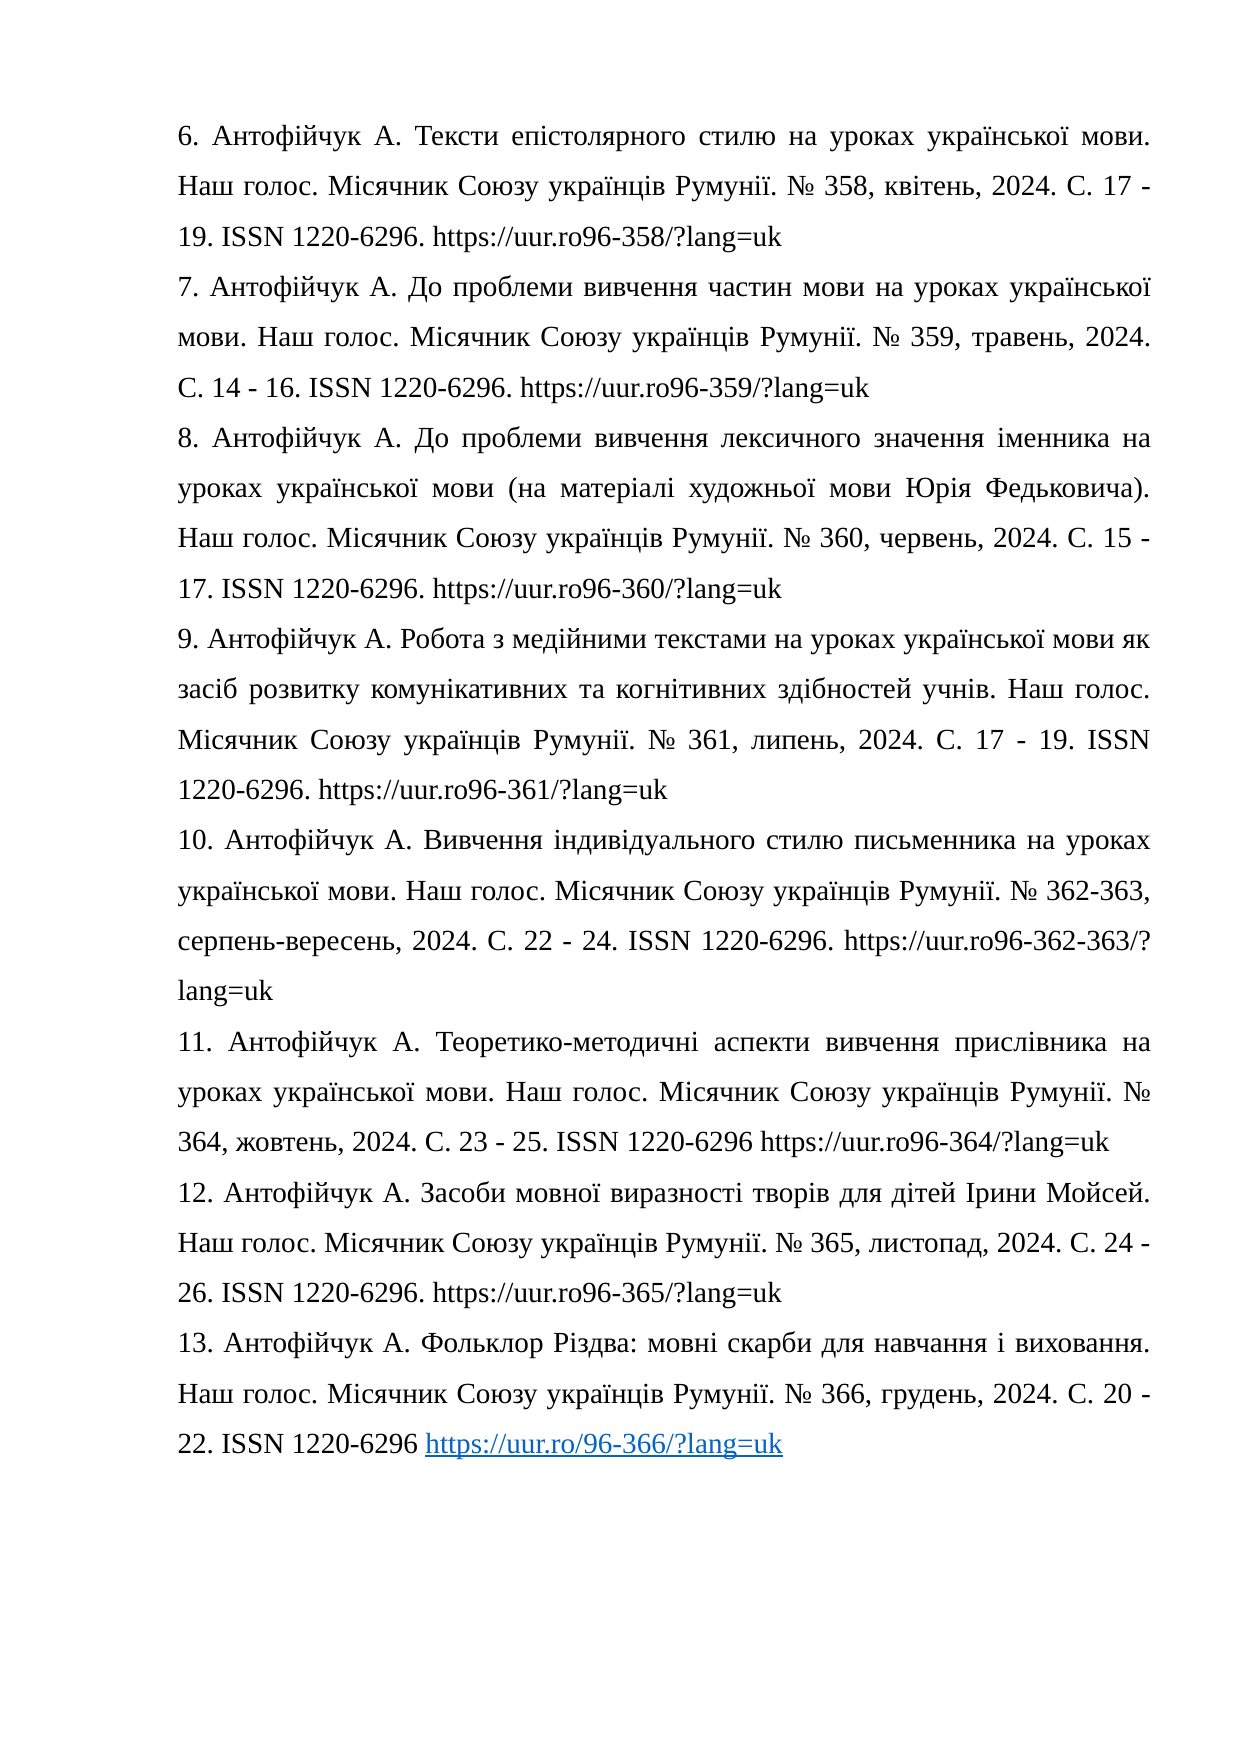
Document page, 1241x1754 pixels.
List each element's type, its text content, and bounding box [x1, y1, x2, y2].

text 11. Антофійчук А. Теоретико-методичні аспекти вивчення прислівника на уроках української мови. Наш голос. Місячник Союзу українців Румунії. № 364, жовтень, 2024. С. 23 - 25. ISSN 1220-6296 https://uur.ro96-364/?lang=uk [177, 1024, 1152, 1158]
text 6. Антофійчук А. Тексти епістолярного стилю на уроках української мови. Наш голос. Місячник Союзу українців Румунії. № 358, квітень, 2024. С. 17 - 19. ISSN 1220-6296. https://uur.ro96-358/?lang=uk [177, 118, 1152, 252]
text 12. Антофійчук А. Засоби мовної виразності творів для дітей Ірини Мойсей. Наш голос. Місячник Союзу українців Румунії. № 365, листопад, 2024. С. 24 - 26. ISSN 1220-6296. https://uur.ro96-365/?lang=uk [177, 1175, 1152, 1309]
text 8. Антофійчук А. До проблеми вивчення лексичного значення іменника на уроках української мови (на матеріалі художньої мови Юрія Федьковича). Наш голос. Місячник Союзу українців Румунії. № 360, червень, 2024. С. 15 - 17. ISSN 1220-6296. https://uur.ro96-360/?lang=uk [177, 420, 1152, 604]
text 10. Антофійчук А. Вивчення індивідуального стилю письменника на уроках української мови. Наш голос. Місячник Союзу українців Румунії. № 362-363, серпень-вересень, 2024. С. 22 - 24. ISSN 1220-6296. https://uur.ro96-362-363/?lang=uk [177, 822, 1152, 1007]
text 7. Антофійчук А. До проблеми вивчення частин мови на уроках української мови. Наш голос. Місячник Союзу українців Румунії. № 359, травень, 2024. С. 14 - 16. ISSN 1220-6296. https://uur.ro96-359/?lang=uk [177, 269, 1152, 403]
text 13. Антофійчук А. Фольклор Різдва: мовні скарби для навчання і виховання. Наш голос. Місячник Союзу українців Румунії. № 366, грудень, 2024. С. 20 - 22. ISSN 1220-6296 https://uur.ro/96-366/?lang=uk [177, 1326, 1152, 1460]
text 9. Антофійчук А. Робота з медійними текстами на уроках української мови як засіб розвитку комунікативних та когнітивних здібностей учнів. Наш голос. Місячник Союзу українців Румунії. № 361, липень, 2024. С. 17 - 19. ISSN 1220-6296. https://uur.ro96-361/?lang=uk [177, 621, 1152, 806]
